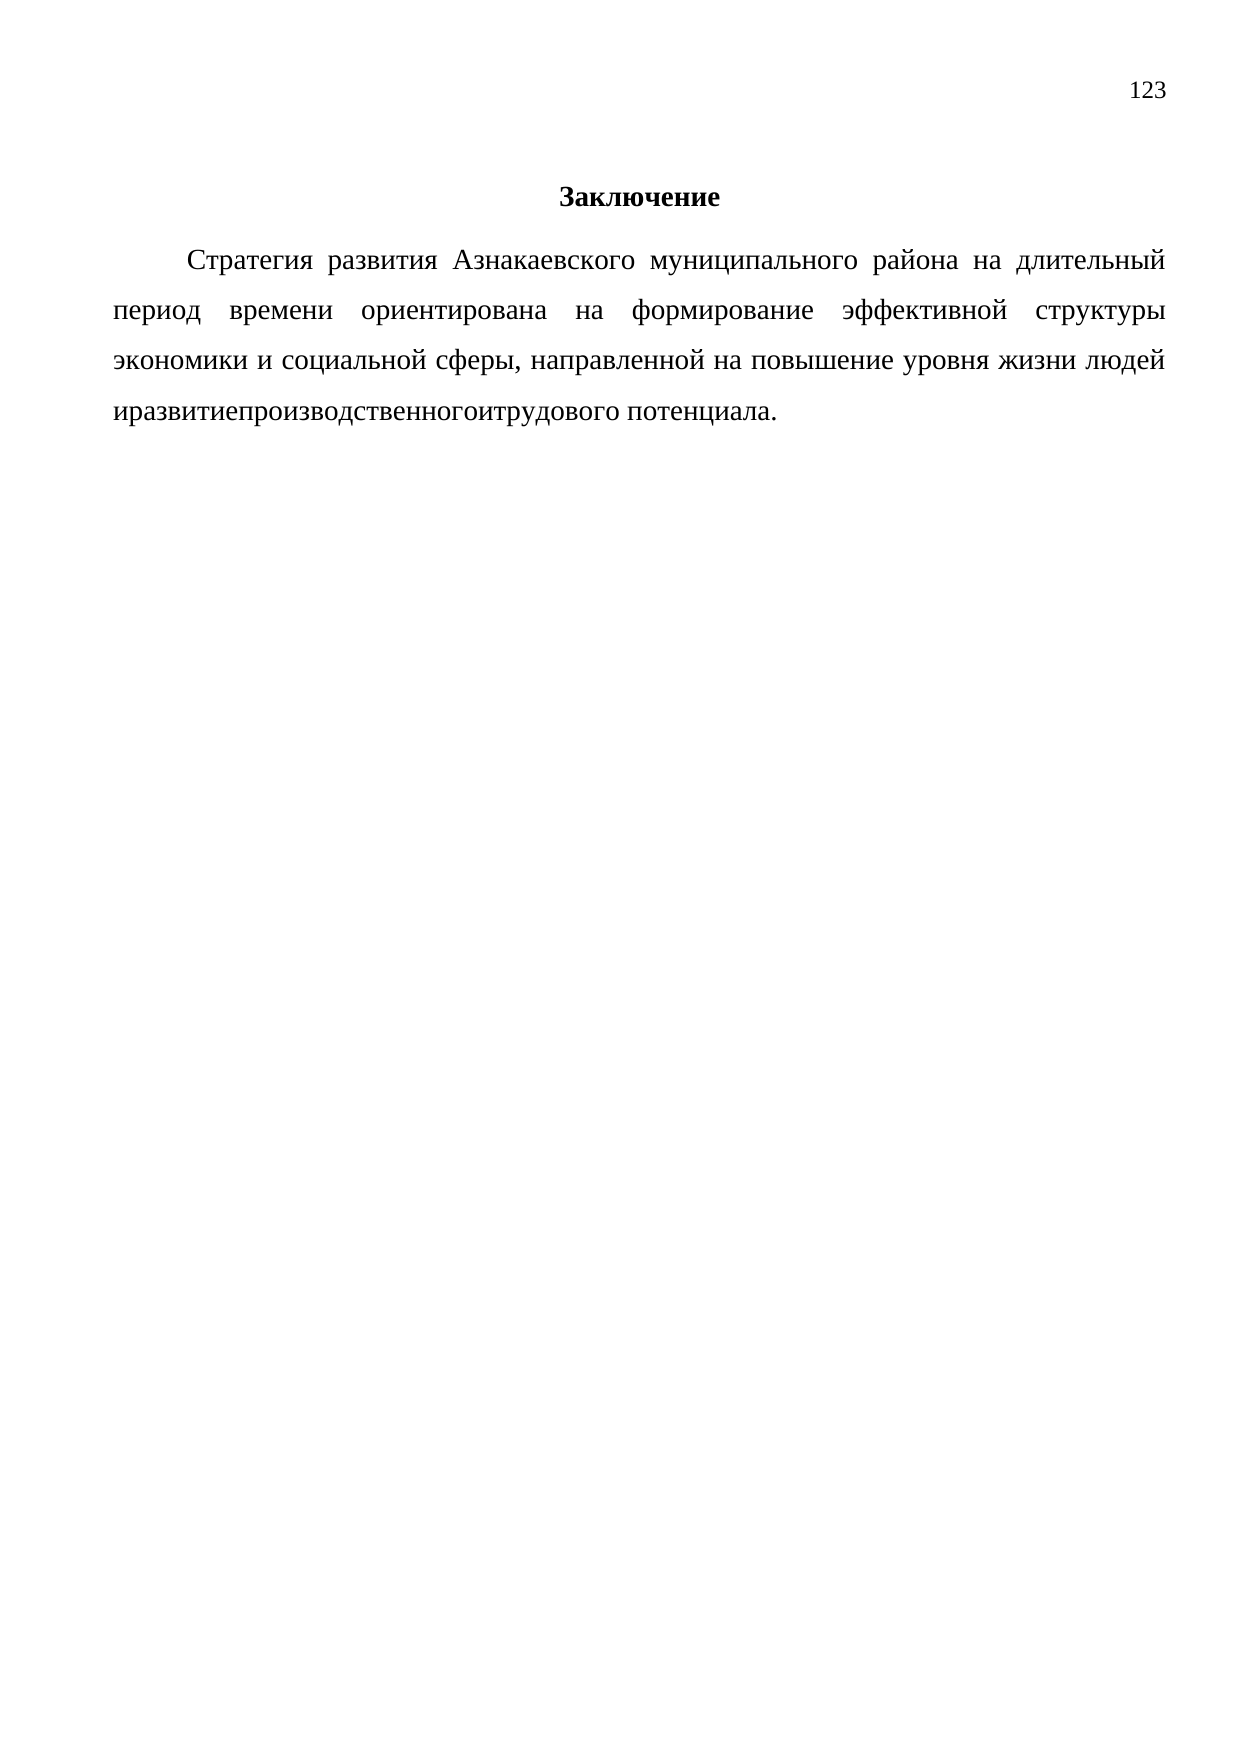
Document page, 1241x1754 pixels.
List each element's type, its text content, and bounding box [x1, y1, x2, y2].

text Стратегия развития Азнакаевского муниципального района на длительный период времени ориентирована на формирование эффективной структуры экономики и социальной сферы, направленной на повышение уровня жизни людей иразвитиепроизводственногоитрудового потенциала. [113, 242, 1166, 426]
subtitle Заключение [113, 179, 1166, 213]
